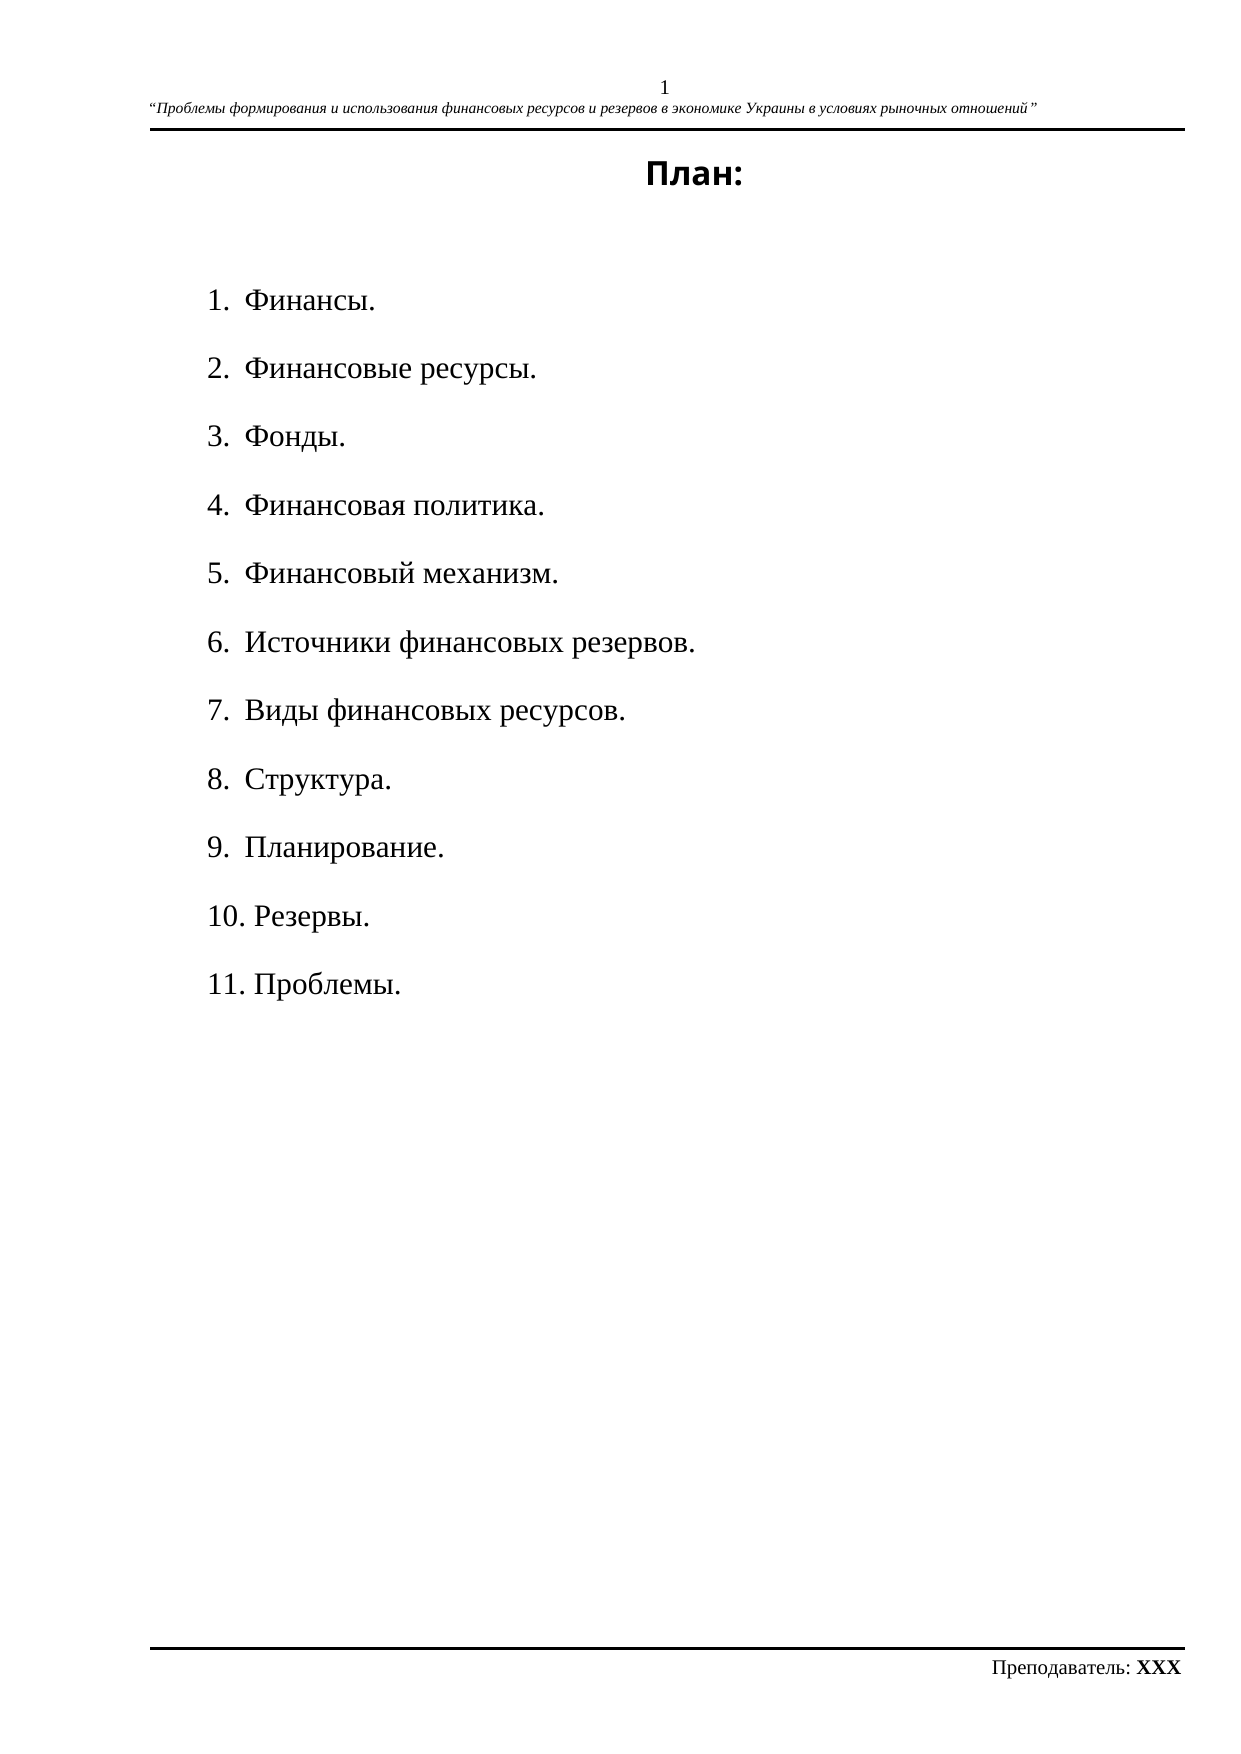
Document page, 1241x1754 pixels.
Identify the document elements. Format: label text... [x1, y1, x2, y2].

list Источники финансовых резервов. [207, 623, 1181, 659]
list Финансовые ресурсы. [207, 349, 1181, 385]
list Структура. [207, 760, 1181, 796]
list Финансовая политика. [207, 486, 1181, 522]
list Финансы. [207, 281, 1181, 317]
text План: [148, 149, 1181, 195]
text 11. Проблемы. [207, 965, 1181, 1001]
list Виды финансовых ресурсов. [207, 691, 1181, 727]
text 10. Резервы. [207, 897, 1181, 933]
list Планирование. [207, 828, 1181, 864]
list Фонды. [207, 418, 1181, 454]
list Финансовый механизм. [207, 554, 1181, 591]
